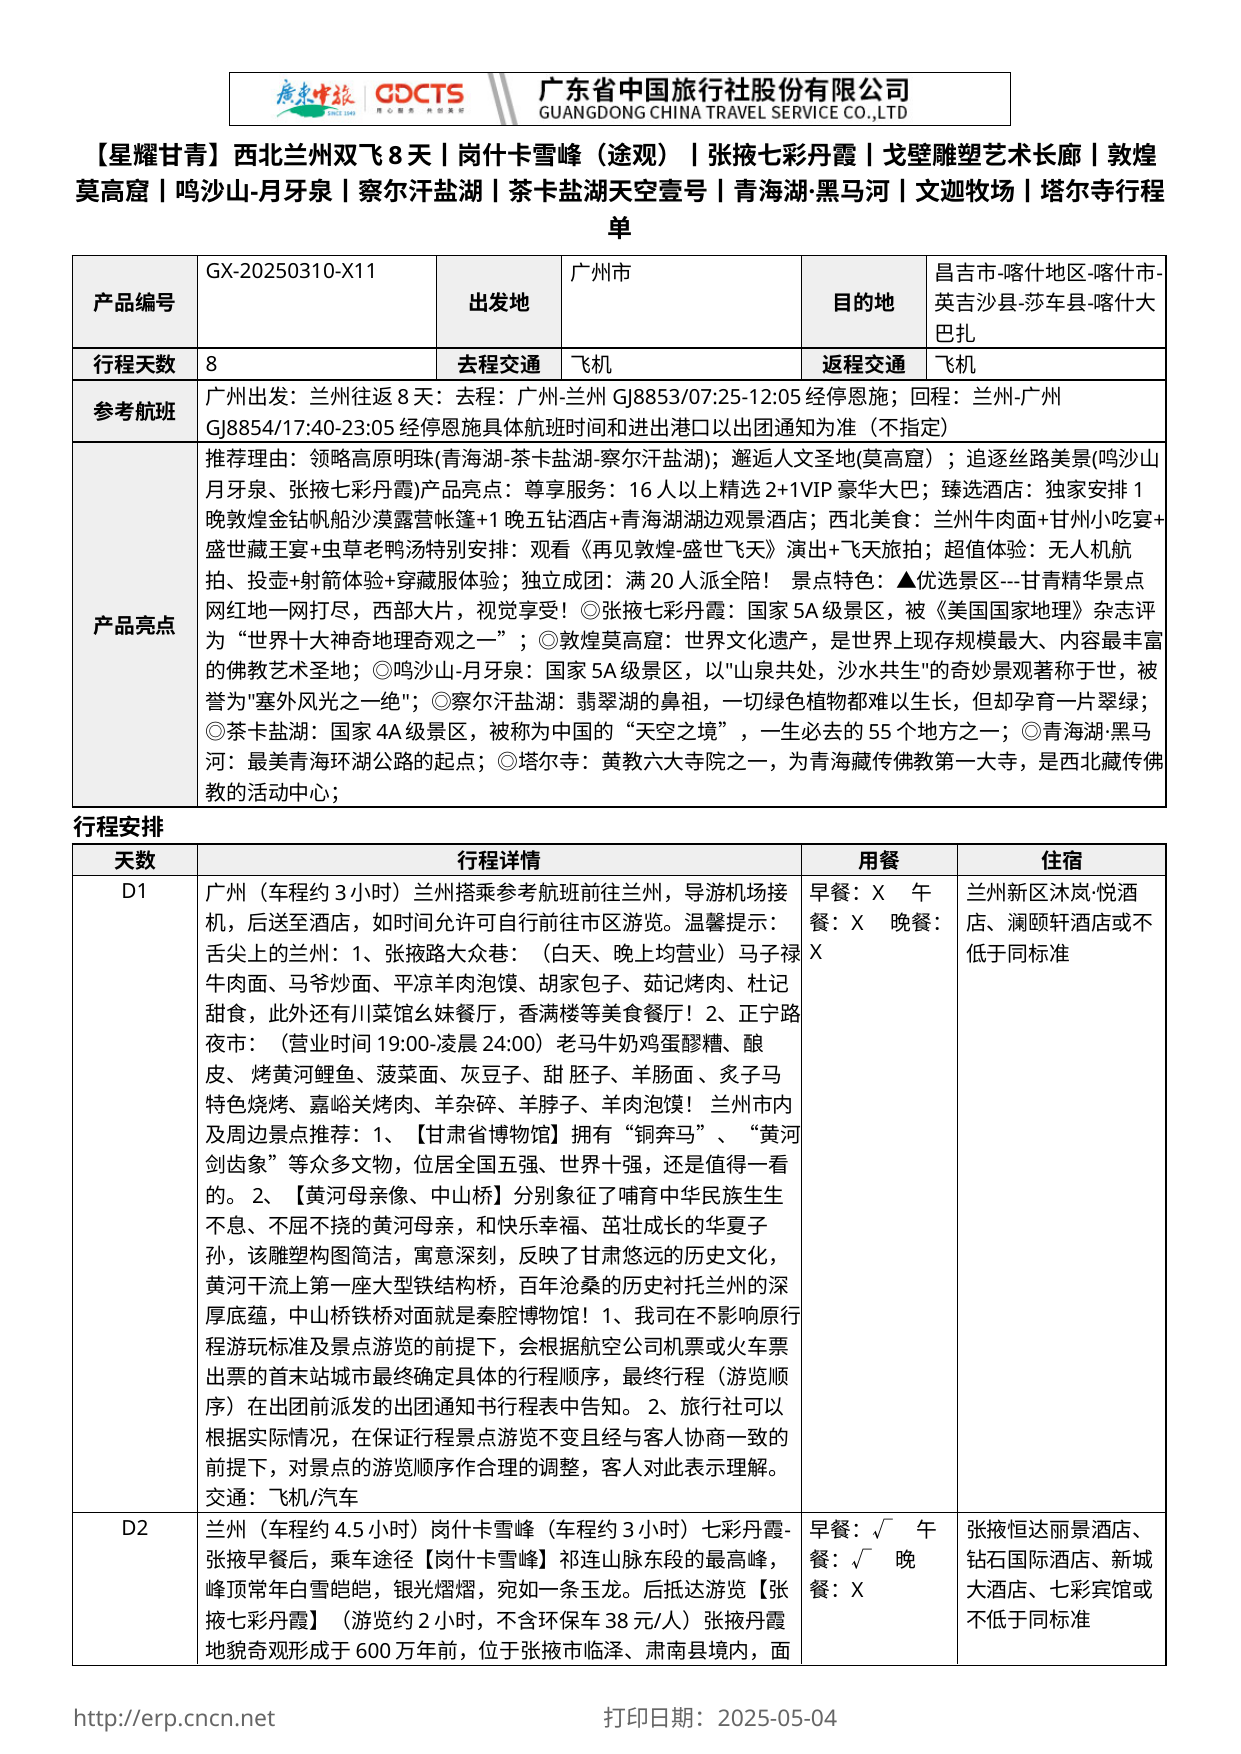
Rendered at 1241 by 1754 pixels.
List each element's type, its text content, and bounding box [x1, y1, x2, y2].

picture [230, 73, 1010, 125]
table_cell 行程天数 [73, 349, 197, 379]
table_cell 返程交通 [802, 349, 926, 379]
text 【星耀甘青】西北兰州双飞8天丨岗什卡雪峰（途观）丨张掖七彩丹霞丨戈壁雕塑艺术长廊丨敦煌莫高窟丨鸣沙山-月牙泉丨察尔汗盐湖丨茶卡盐湖天空壹号丨青海湖·黑马河丨文迦牧场丨塔尔寺行程单 [73, 136, 1167, 244]
table_header 天数 [73, 845, 197, 875]
table_cell 广州出发：兰州往返8天： [198, 381, 1165, 441]
table_header 用餐 [802, 845, 957, 875]
table_cell 早餐：√ 午餐：√ 晚餐：X [802, 1513, 957, 1664]
table_header 出发地 [437, 256, 561, 347]
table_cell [198, 1513, 801, 1664]
table_header GX-20250310-X11 [198, 256, 436, 347]
table_header 产品编号 [73, 256, 197, 347]
table_header 住宿 [958, 845, 1165, 875]
table_cell 广州（车程约3小时）兰州 [198, 876, 801, 1512]
table_cell 推荐理由： [198, 443, 1165, 806]
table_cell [958, 1513, 1165, 1664]
table_cell 8 [198, 349, 436, 379]
table_cell 飞机 [562, 349, 801, 379]
table_cell D2 [73, 1513, 197, 1664]
table_cell 飞机 [927, 349, 1165, 379]
table_cell 去程交通 [437, 349, 561, 379]
table_cell 产品亮点 [73, 443, 197, 806]
table_header 行程详情 [198, 845, 801, 875]
table_cell D1 [73, 876, 197, 1512]
table_cell 早餐：X 午餐：X 晚餐：X [802, 876, 957, 1512]
table_header 昌吉市-喀什地区-喀什市-英吉沙县-莎车县-喀什大巴扎 [927, 256, 1165, 347]
text 行程安排 [73, 809, 1167, 842]
table_header 广州市 [562, 256, 801, 347]
table_cell 参考航班 [73, 381, 197, 441]
table_header 目的地 [802, 256, 926, 347]
table_cell 兰州新区沐岚·悦酒店、澜颐轩酒店或不低于同标准 [958, 876, 1165, 1512]
